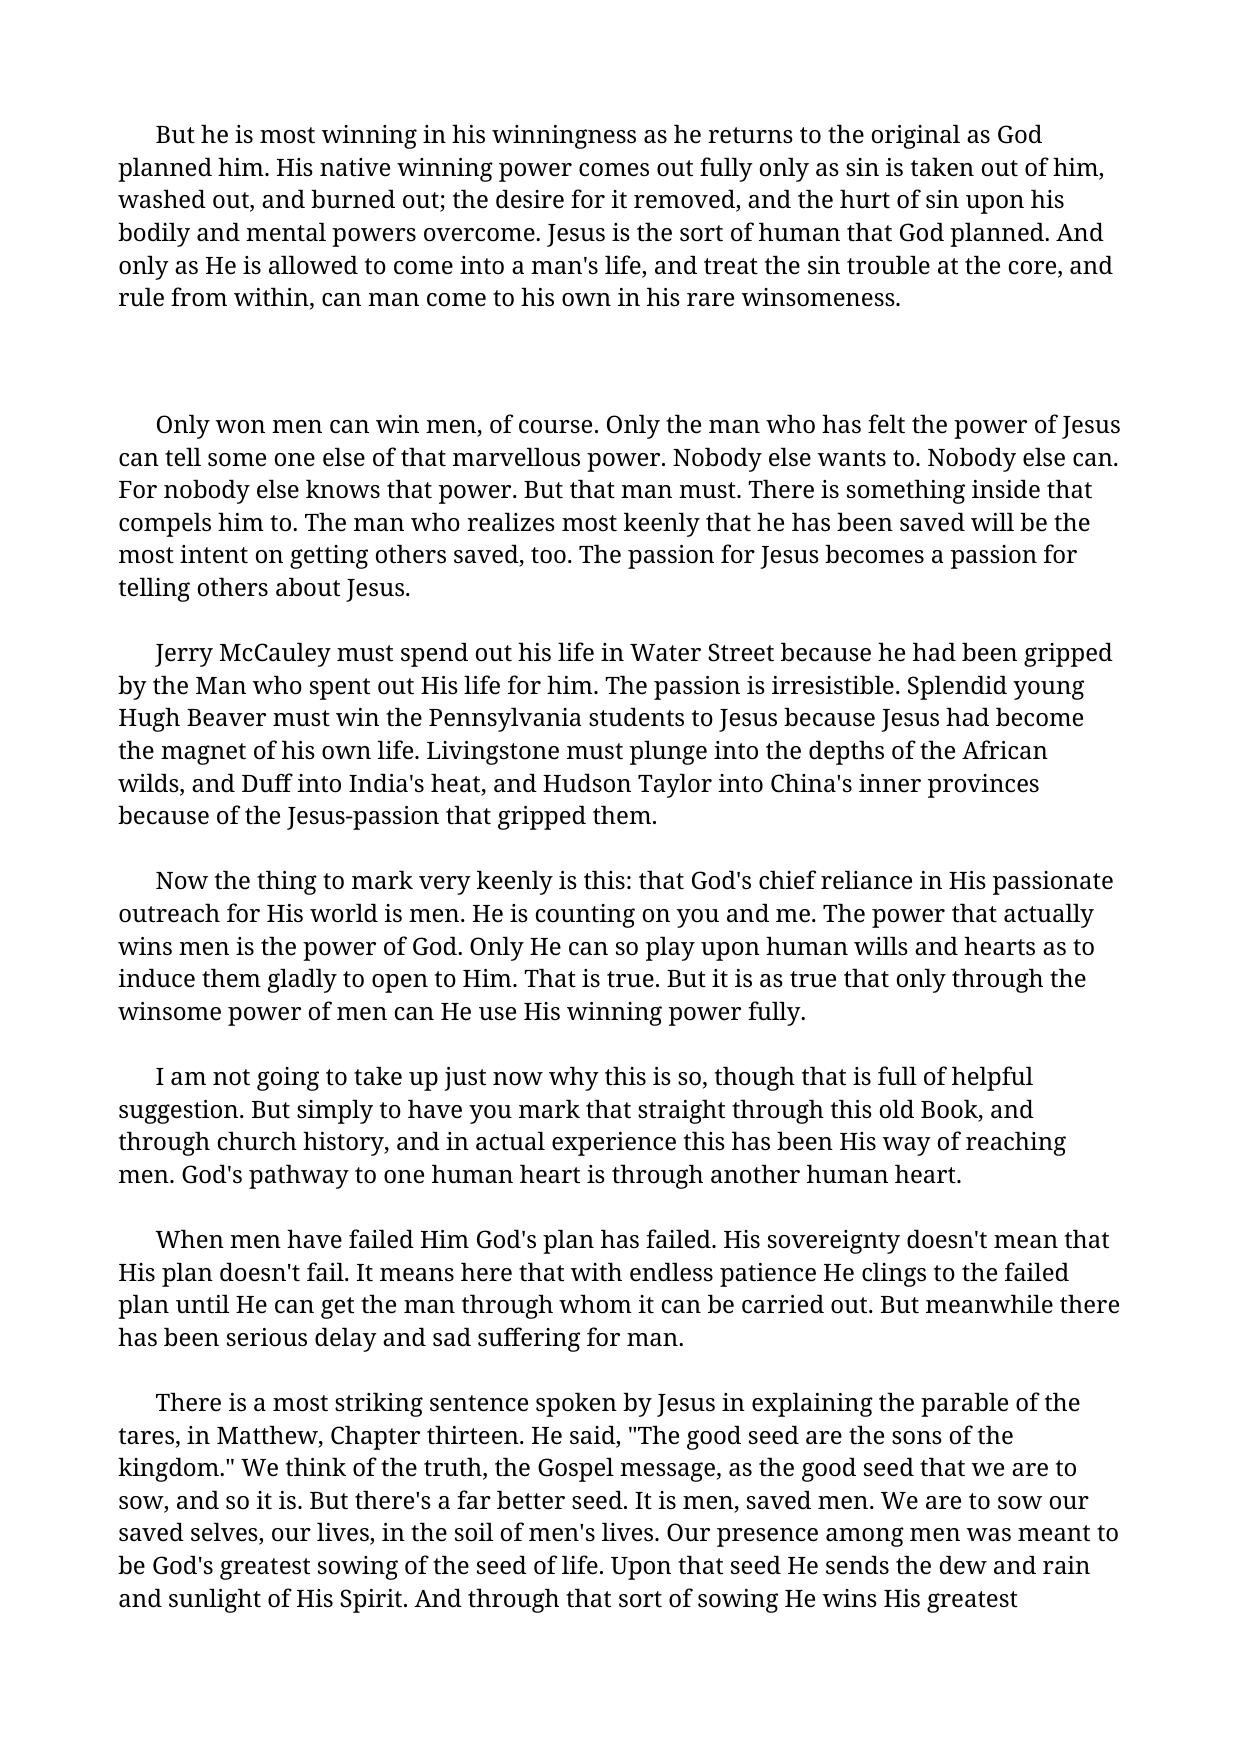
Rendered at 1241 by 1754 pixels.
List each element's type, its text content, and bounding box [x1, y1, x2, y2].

text Only won men can win men, of course. Only the man who has felt the power of Jesus can tell some one else of that marvellous power. Nobody else wants to. Nobody else can. For nobody else knows that power. But that man must. There is something inside that compels him to. The man who realizes most keenly that he has been saved will be the most intent on getting others saved, too. The passion for Jesus becomes a passion for telling others about Jesus. [118, 408, 1122, 603]
text But he is most winning in his winningness as he returns to the original as God planned him. His native winning power comes out fully only as sin is taken out of him, washed out, and burned out; the desire for it removed, and the hurt of sin upon his bodily and mental powers overcome. Jesus is the sort of human that God planned. And only as He is allowed to come into a man's life, and treat the sin trouble at the core, and rule from within, can man come to his own in his rare winsomeness. [118, 118, 1122, 314]
text Jerry McCauley must spend out his life in Water Street because he had been gripped by the Man who spent out His life for him. The passion is irresistible. Splendid young Hugh Beaver must win the Pennsylvania students to Jesus because Jesus had become the magnet of his own life. Livingstone must plunge into the depths of the African wilds, and Duff into India's heat, and Hudson Taylor into China's inner provinces because of the Jesus-passion that gripped them. [118, 636, 1122, 832]
text I am not going to take up just now why this is so, though that is full of helpful suggestion. But simply to have you mark that straight through this old Book, and through church history, and in actual experience this has been His way of reaching men. God's pathway to one human heart is through another human heart. [118, 1060, 1122, 1190]
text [118, 1386, 1122, 1614]
text Now the thing to mark very keenly is this: that God's chief reliance in His passionate outreach for His world is men. He is counting on you and me. The power that actually wins men is the power of God. Only He can so play upon human wills and hearts as to induce them gladly to open to Him. That is true. But it is as true that only through the winsome power of men can He use His winning power fully. [118, 864, 1122, 1027]
text When men have failed Him God's plan has failed. His sovereignty doesn't mean that His plan doesn't fail. It means here that with endless patience He clings to the failed plan until He can get the man through whom it can be carried out. But meanwhile there has been serious delay and sad suffering for man. [118, 1223, 1122, 1353]
